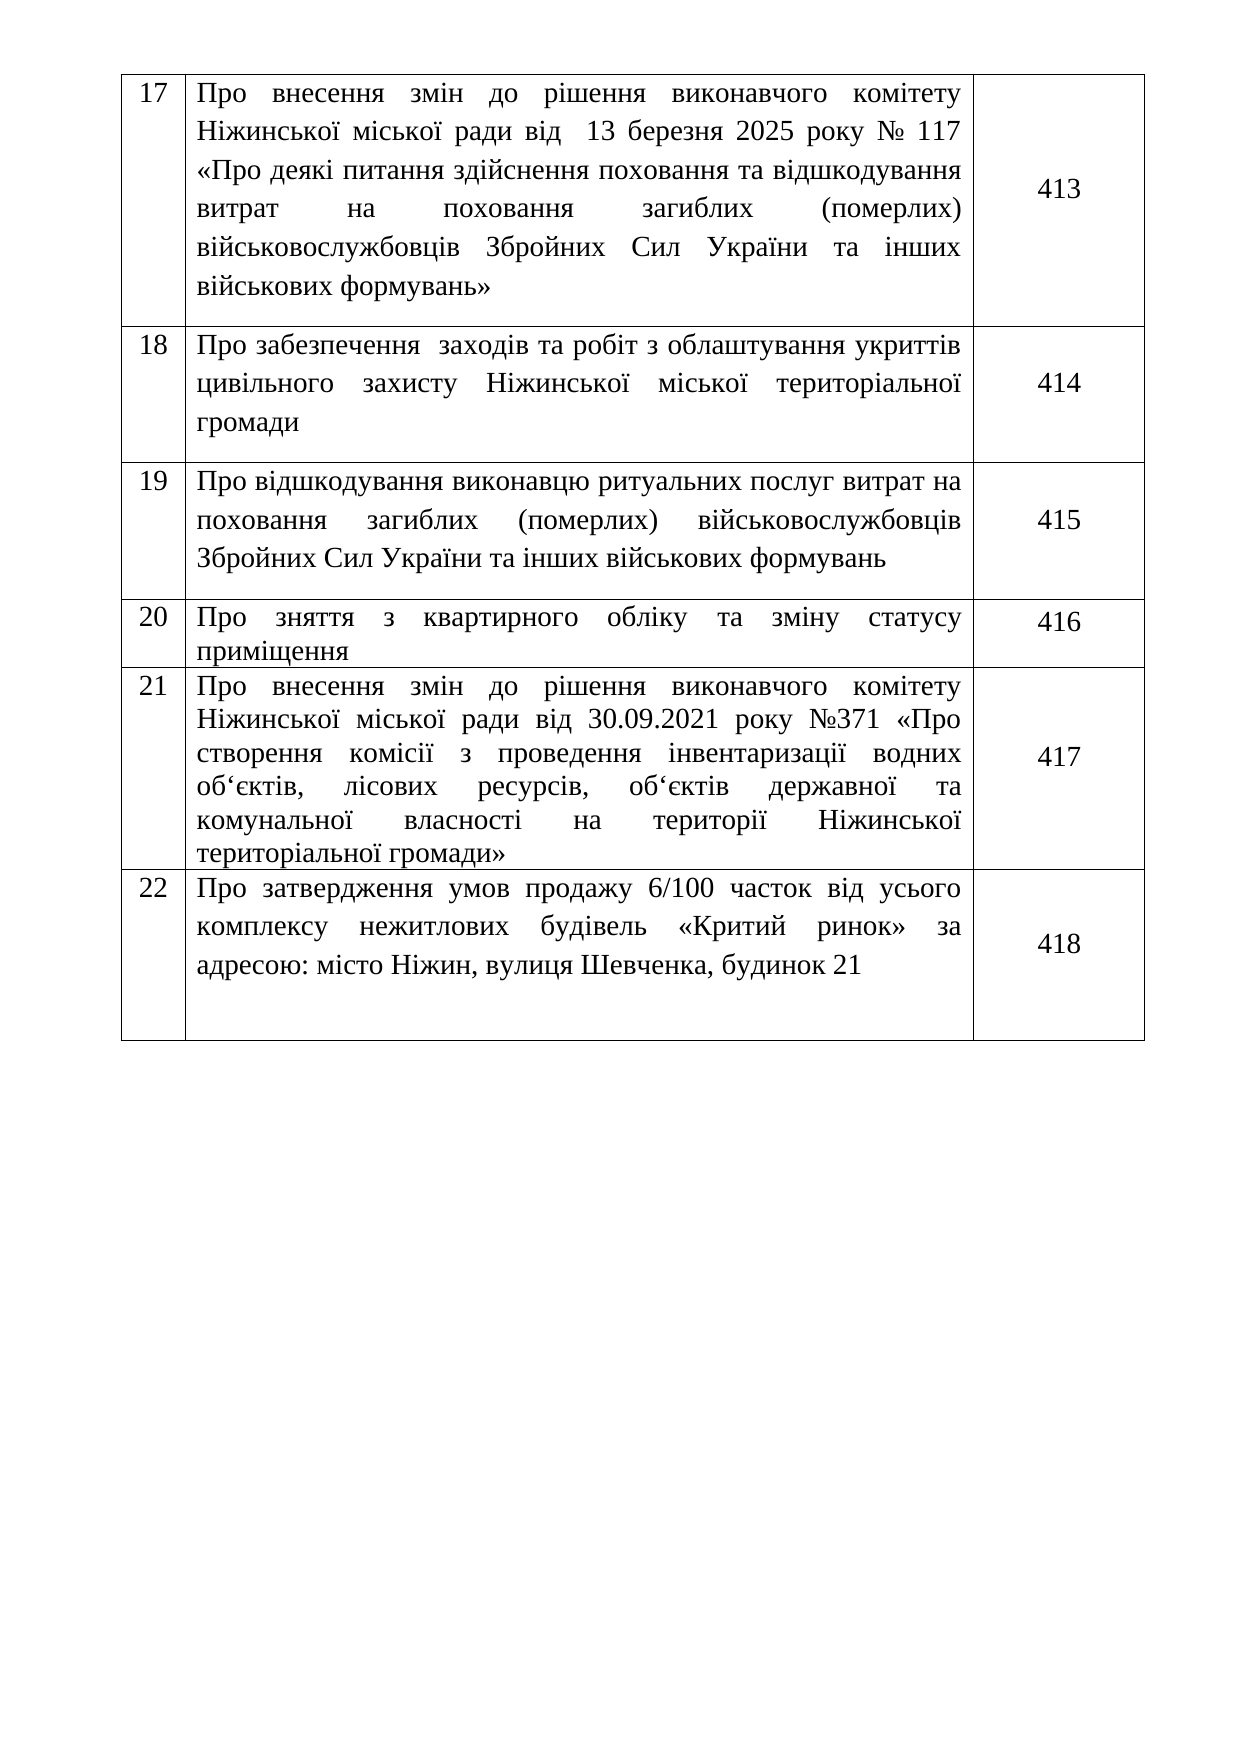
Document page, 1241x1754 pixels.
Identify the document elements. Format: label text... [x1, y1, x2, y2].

table_cell 21 [122, 668, 185, 869]
table_cell Про затвердження умов продажу 6/100 часток від усього комплексу нежитлових будівель «Критий ринок» за адресою: місто Ніжин, вулиця Шевченка, будинок 21 [186, 870, 973, 1040]
table_cell 415 [974, 463, 1144, 598]
table_cell Про забезпечення заходів та робіт з облаштування укриттів цивільного захисту Ніжинської міської територіальної громади [186, 327, 973, 462]
table_cell Про внесення змін до рішення виконавчого комітету Ніжинської міської ради від 30.09.2021 року №371 «Про створення комісії з проведення інвентаризації водних об‘єктів, лісових ресурсів, об‘єктів державної та комунальної власності на території Ніжинської територіальної громади» [186, 668, 973, 869]
table_cell 20 [122, 600, 185, 667]
table_cell 19 [122, 463, 185, 598]
table_cell 17 [122, 75, 185, 326]
table_cell 416 [974, 600, 1144, 667]
table_cell 418 [974, 870, 1144, 1040]
table_cell Про зняття з квартирного обліку та зміну статусу приміщення [186, 600, 973, 667]
table_cell 22 [122, 870, 185, 1040]
table_cell Про відшкодування виконавцю ритуальних послуг витрат на поховання загиблих (померлих) військовослужбовців Збройних Сил України та інших військових формувань [186, 463, 973, 598]
table_cell 417 [974, 668, 1144, 869]
table_cell Про внесення змін до рішення виконавчого комітету Ніжинської міської ради від 13 березня 2025 року № 117 «Про деякі питання здійснення поховання та відшкодування витрат на поховання загиблих (померлих) військовослужбовців Збройних Сил України та інших військових формувань» [186, 75, 973, 326]
table_cell 414 [974, 327, 1144, 462]
table_cell 413 [974, 75, 1144, 326]
table_cell 18 [122, 327, 185, 462]
